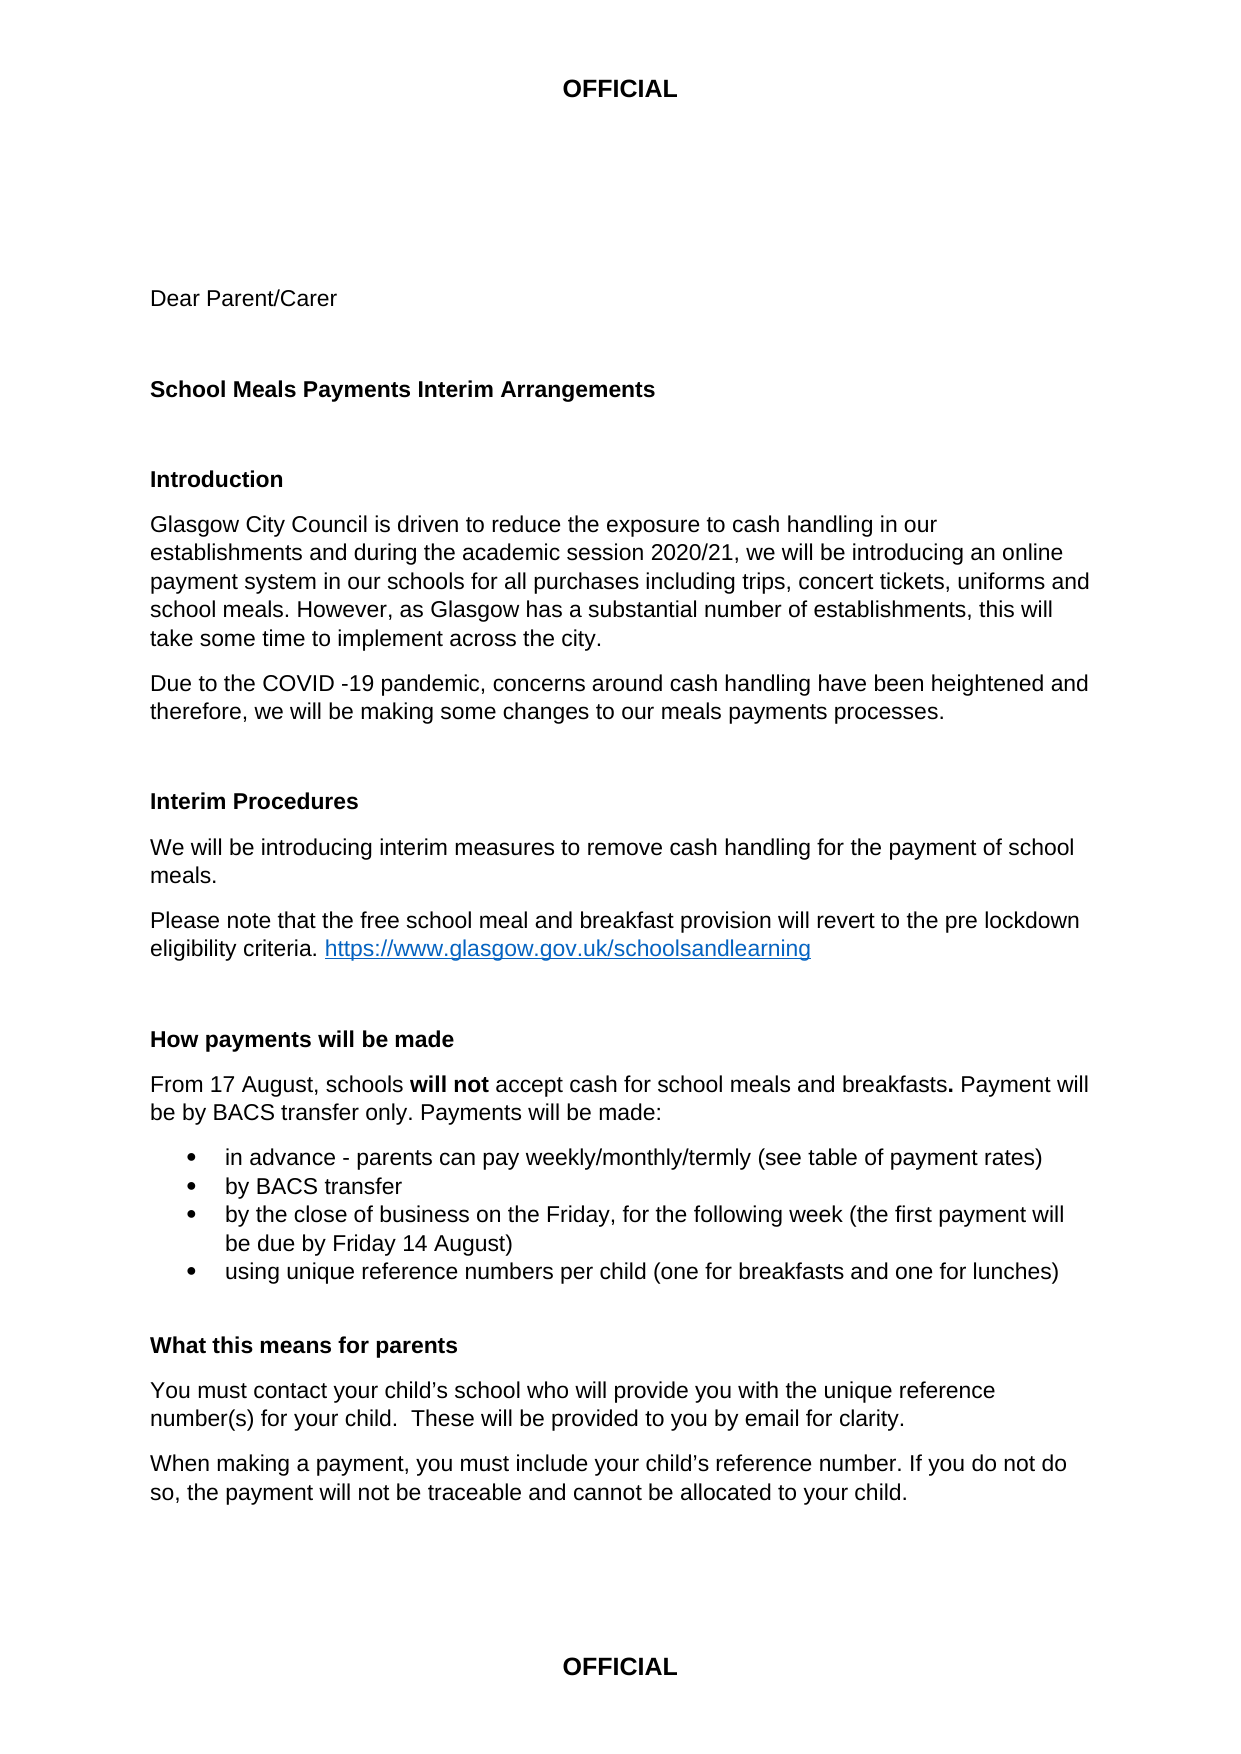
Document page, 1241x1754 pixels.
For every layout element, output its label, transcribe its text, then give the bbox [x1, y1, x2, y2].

text Introduction [150, 466, 1090, 492]
list in advance - parents can pay weekly/monthly/termly (see table of payment rates) [187, 1144, 1090, 1171]
text Please note that the free school meal and breakfast provision will revert to the pre lockdown eligibility criteria. https://www.glasgow.gov.uk/schoolsandlearning [150, 907, 1090, 962]
text When making a payment, you must include your child’s reference number. If you do not do so, the payment will not be traceable and cannot be allocated to your child. [150, 1450, 1090, 1505]
text Dear Parent/Carer [150, 285, 1090, 312]
list by the close of business on the Friday, for the following week (the first payment will be due by Friday 14 August) [187, 1201, 1090, 1256]
text Interim Procedures [150, 788, 1090, 815]
text Glasgow City Council is driven to reduce the exposure to cash handling in our establishments and during the academic session 2020/21, we will be introducing an online payment system in our schools for all purchases including trips, concert tickets, uniforms and school meals. However, as Glasgow has a substantial number of establishments, this will take some time to implement across the city. [150, 511, 1090, 651]
text Due to the COVID -19 pandemic, concerns around cash handling have been heightened and therefore, we will be making some changes to our meals payments processes. [150, 670, 1090, 724]
text What this means for parents [150, 1332, 1090, 1358]
text How payments will be made [150, 1026, 1090, 1052]
text School Meals Payments Interim Arrangements [150, 376, 1090, 402]
list using unique reference numbers per child (one for breakfasts and one for lunches) [187, 1258, 1090, 1284]
text We will be introducing interim measures to remove cash handling for the payment of school meals. [150, 833, 1090, 888]
text You must contact your child’s school who will provide you with the unique reference number(s) for your child. These will be provided to you by email for clarity. [150, 1377, 1090, 1431]
text From 17 August, schools will not accept cash for school meals and breakfasts. Payment will be by BACS transfer only. Payments will be made: [150, 1071, 1090, 1126]
list by BACS transfer [187, 1173, 1090, 1199]
